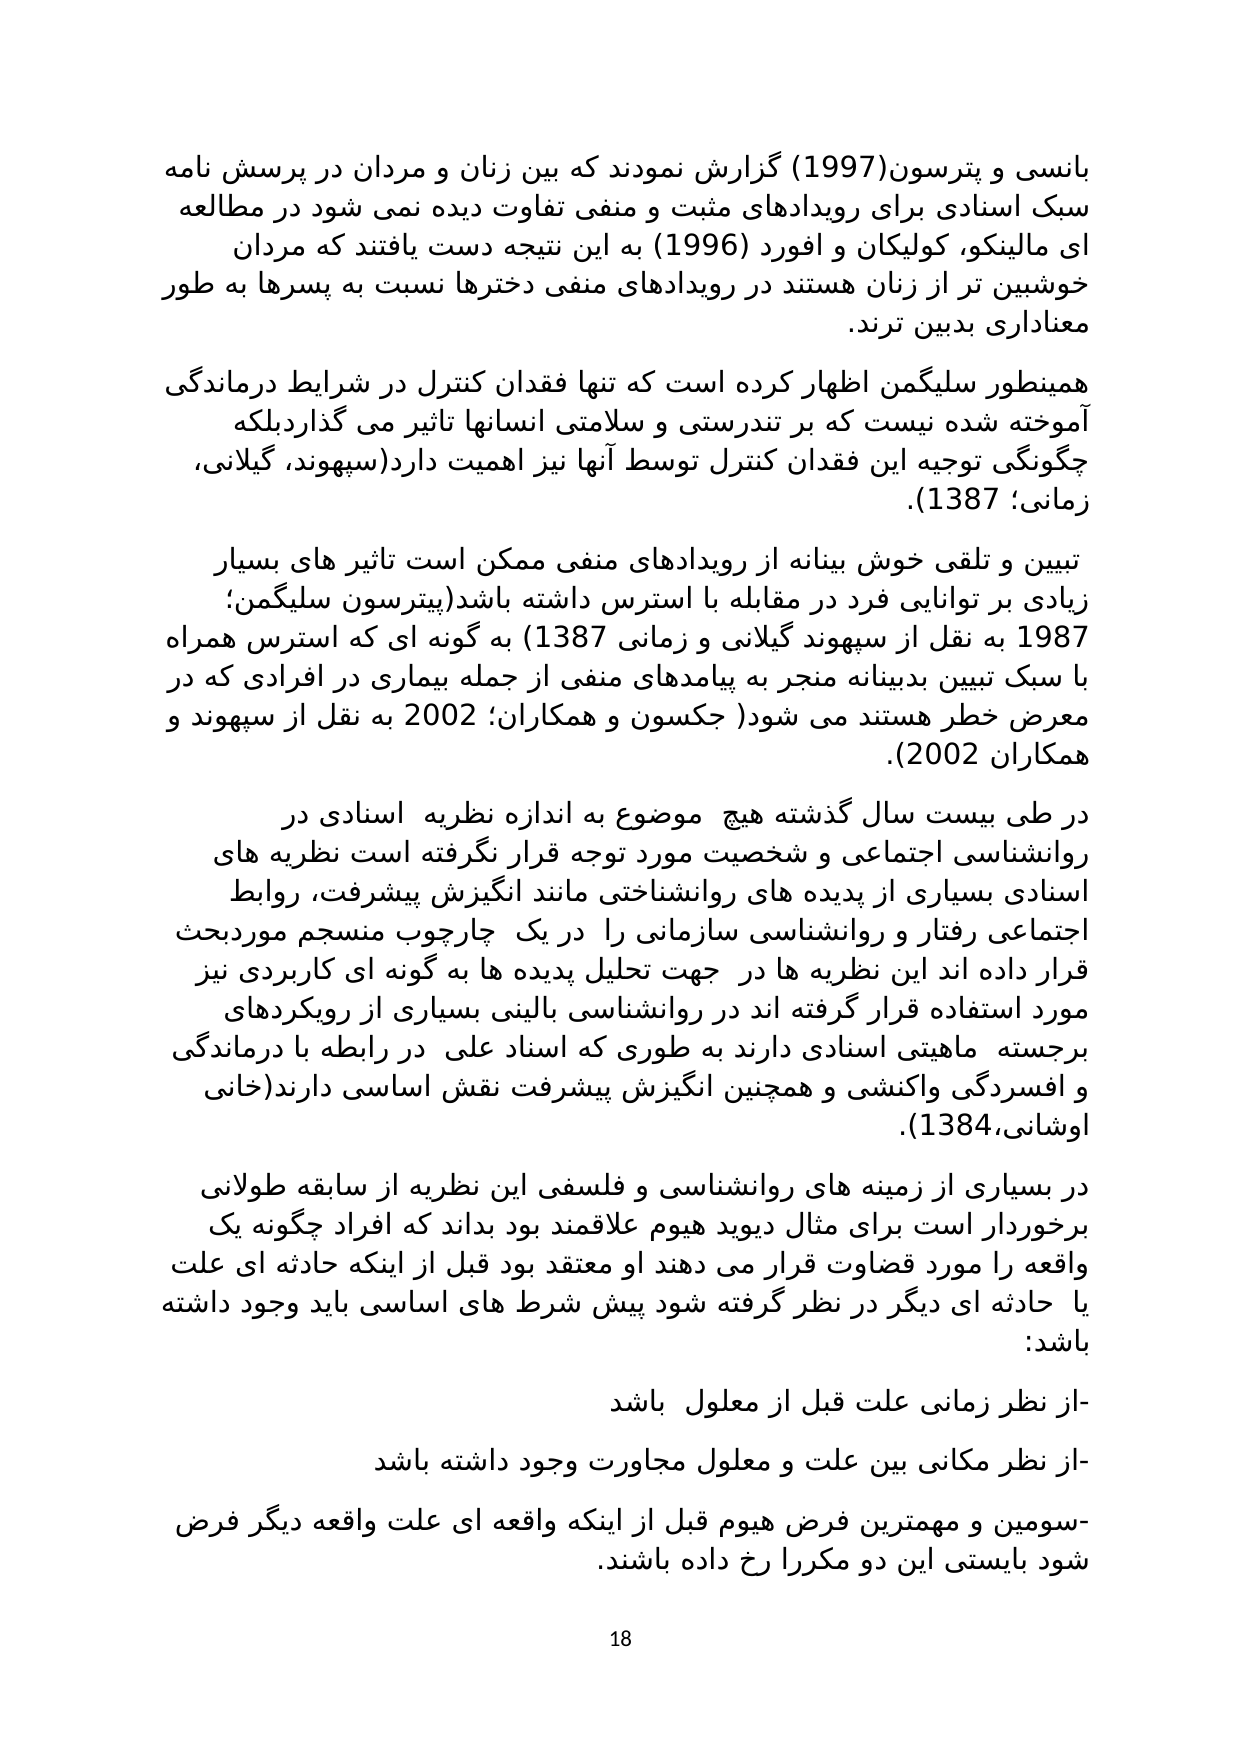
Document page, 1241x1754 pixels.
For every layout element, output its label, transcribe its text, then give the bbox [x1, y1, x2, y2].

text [150, 150, 1090, 340]
text تبیین و تلقی خوش بینانه از رویدادهای منفی ممکن است تاثیر های بسیار زیادی بر توانایی فرد در مقابله با استرس داشته باشد(پیترسون سلیگمن؛ 1987 به نقل از سپهوند گیلانی و زمانی 1387) به گونه ای که استرس همراه با سبک تبیین بدبینانه منجر به پیامدهای منفی از جمله بیماری در افرادی که در معرض خطر هستند می شود( جکسون و همکاران؛ 2002 به نقل از سپهوند و همکاران 2002). [150, 542, 1090, 771]
text همینطور سلیگمن اظهار کرده است که تنها فقدان کنترل در شرایط درماندگی آموخته شده نیست که بر تندرستی و سلامتی انسانها تاثیر می گذاردبلکه چگونگی توجیه این فقدان کنترل توسط آنها نیز اهمیت دارد(سپهوند، گیلانی، زمانی؛ 1387). [150, 366, 1090, 516]
text در بسیاری از زمینه های روانشناسی و فلسفی این نظریه از سابقه طولانی برخوردار است برای مثال دیوید هیوم علاقمند بود بداند که افراد چگونه یک واقعه را مورد قضاوت قرار می دهند او معتقد بود قبل از اینکه حادثه ای علت یا حادثه ای دیگر در نظر گرفته شود پیش شرط های اساسی باید وجود داشته باشد: [150, 1168, 1090, 1358]
text -سومین و مهمترین فرض هیوم قبل از اینکه واقعه ای علت واقعه دیگر فرض شود بایستی این دو مکررا رخ داده باشند. [150, 1503, 1090, 1576]
text در طی بیست سال گذشته هیچ موضوع به اندازه نظریه اسنادی در روانشناسی اجتماعی و شخصیت مورد توجه قرار نگرفته است نظریه های اسنادی بسیاری از پدیده های روانشناختی مانند انگیزش پیشرفت، روابط اجتماعی رفتار و روانشناسی سازمانی را در یک چارچوب منسجم موردبحث قرار داده اند این نظریه ها در جهت تحلیل پدیده ها به گونه ای کاربردی نیز مورد استفاده قرار گرفته اند در روانشناسی بالینی بسیاری از رویکردهای برجسته ماهیتی اسنادی دارند به طوری که اسناد علی در رابطه با درماندگی و افسردگی واکنشی و همچنین انگیزش پیشرفت نقش اساسی دارند(خانی اوشانی،1384). [150, 797, 1090, 1142]
text -از نظر زمانی علت قبل از معلول باشد [150, 1384, 1090, 1418]
text -از نظر مکانی بین علت و معلول مجاورت وجود داشته باشد [150, 1444, 1090, 1478]
